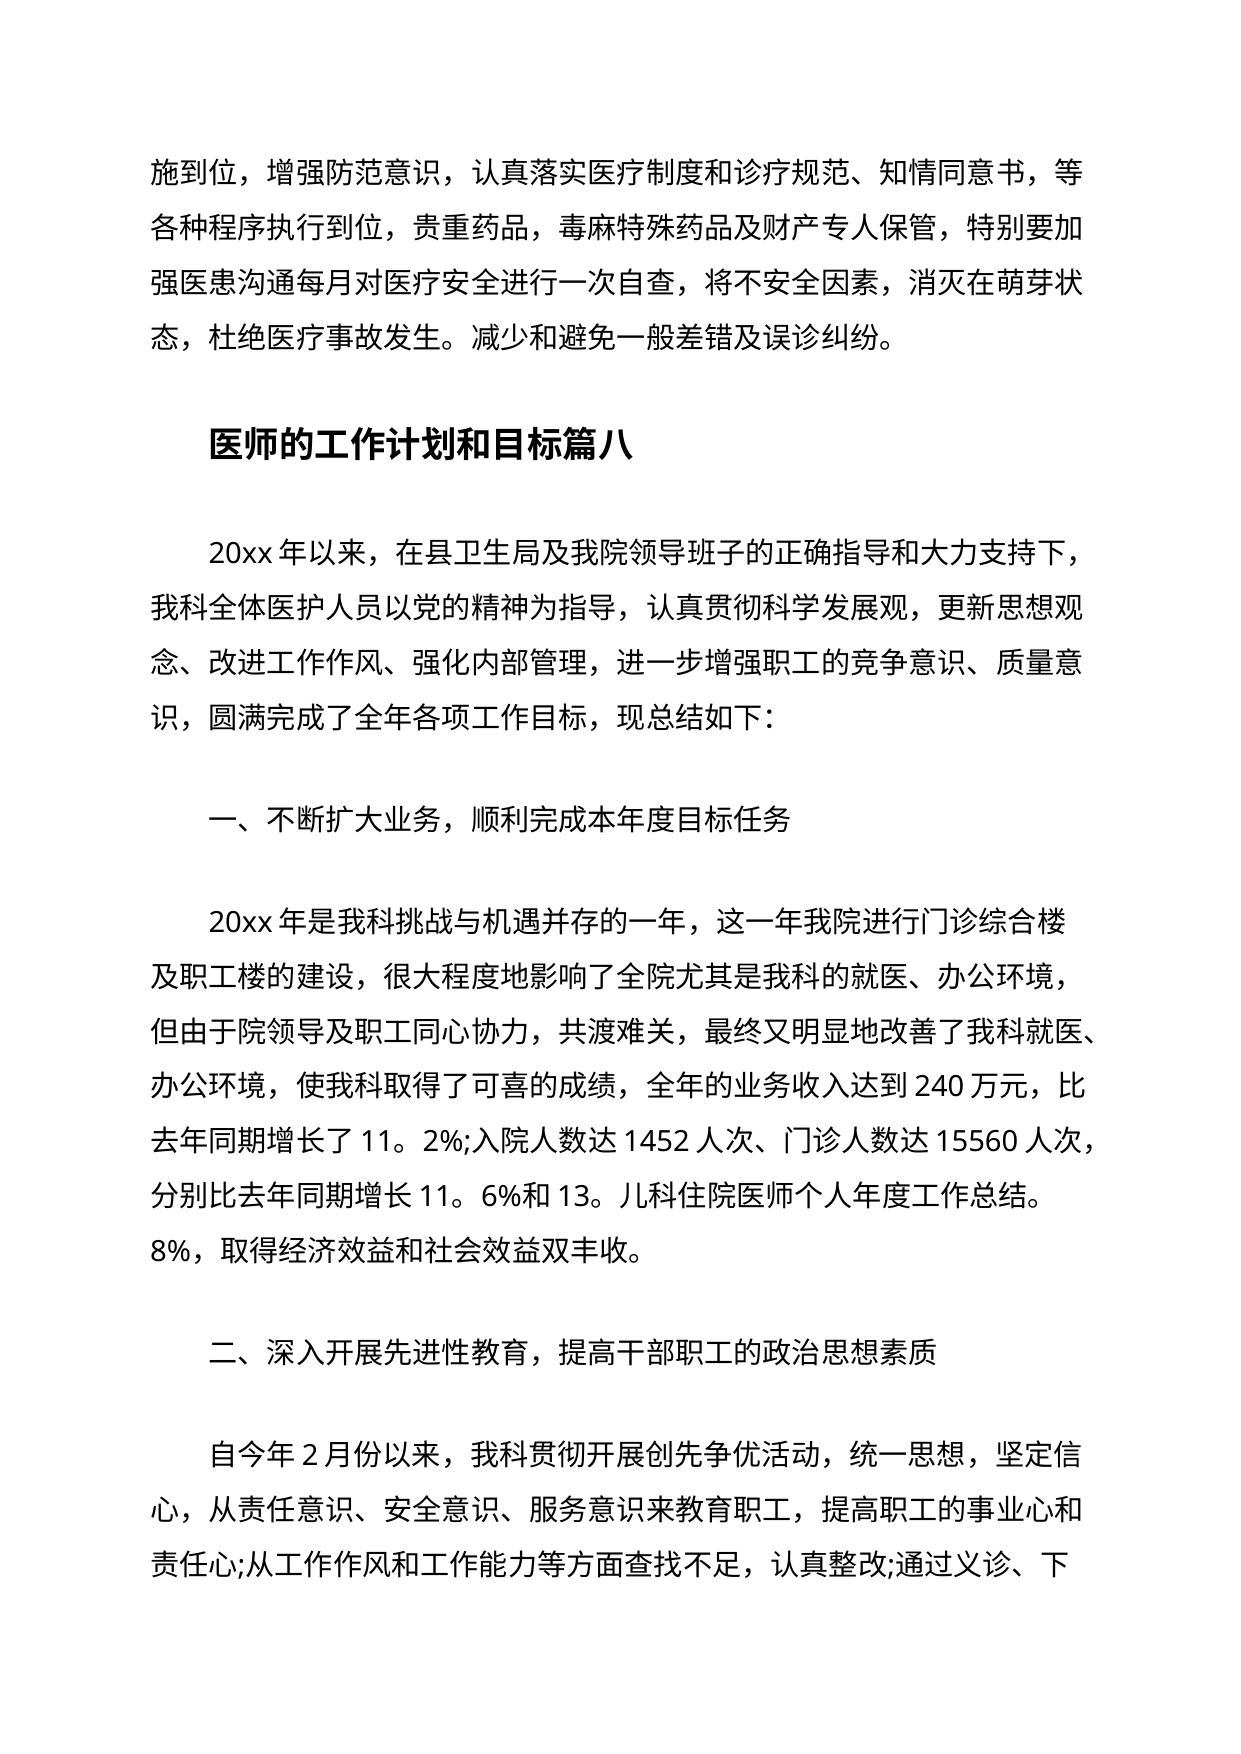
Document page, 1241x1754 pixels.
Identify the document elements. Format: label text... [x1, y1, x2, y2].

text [150, 150, 1090, 357]
text 医师的工作计划和目标篇八 [150, 416, 1090, 468]
text 一、不断扩大业务，顺利完成本年度目标任务 [150, 796, 1090, 839]
text 20xx年以来，在县卫生局及我院领导班子的正确指导和大力支持下，我科全体医护人员以党的精神为指导，认真贯彻科学发展观，更新思想观念、改进工作作风、强化内部管理，进一步增强职工的竞争意识、质量意识，圆满完成了全年各项工作目标，现总结如下： [150, 530, 1090, 737]
text 20xx年是我科挑战与机遇并存的一年，这一年我院进行门诊综合楼及职工楼的建设，很大程度地影响了全院尤其是我科的就医、办公环境，但由于院领导及职工同心协力，共渡难关，最终又明显地改善了我科就医、办公环境，使我科取得了可喜的成绩，全年的业务收入达到240万元，比去年同期增长了11。2%;入院人数达1452人次、门诊人数达15560人次，分别比去年同期增长11。6%和13。儿科住院医师个人年度工作总结。8%，取得经济效益和社会效益双丰收。 [150, 898, 1090, 1270]
text 二、深入开展先进性教育，提高干部职工的政治思想素质 [150, 1330, 1090, 1372]
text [150, 1432, 1090, 1584]
